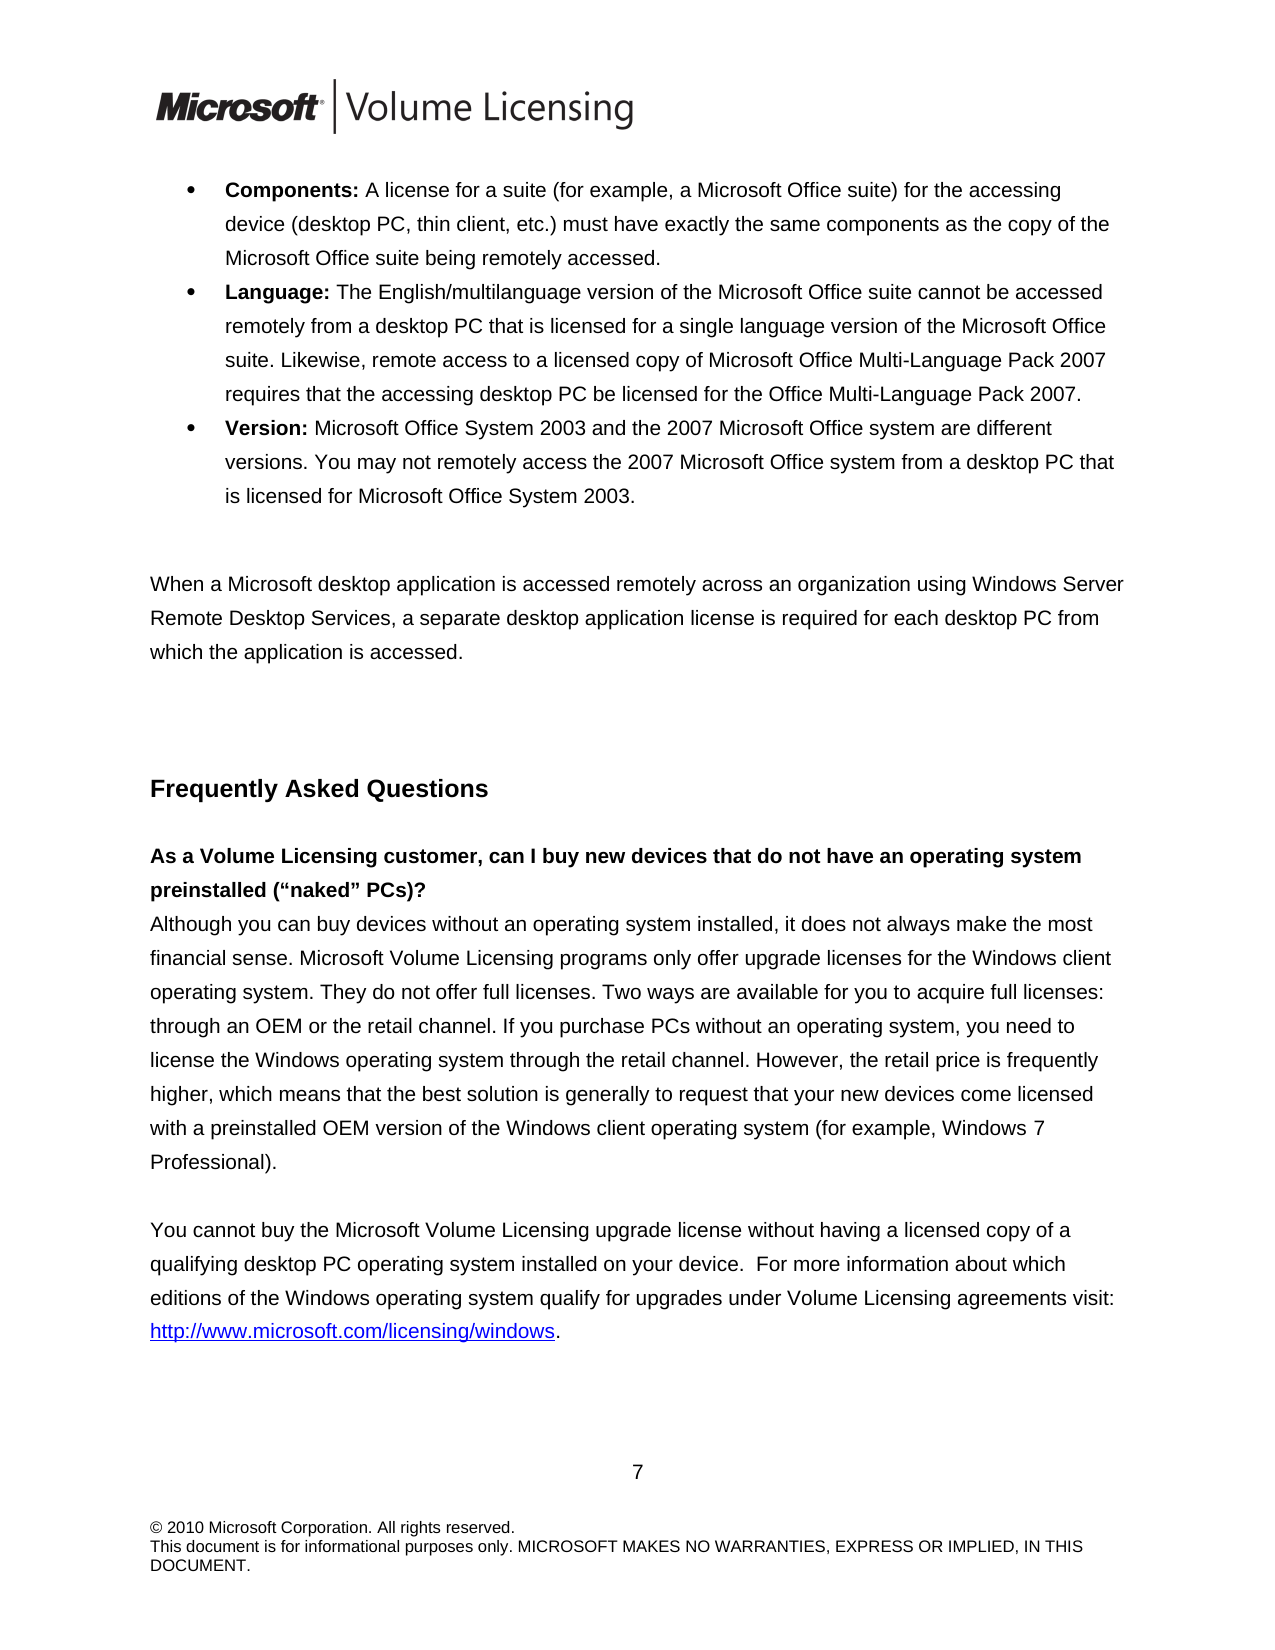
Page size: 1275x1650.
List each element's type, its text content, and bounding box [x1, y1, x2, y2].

text Frequently Asked Questions [150, 771, 1125, 805]
text As a Volume Licensing customer, can I buy new devices that do not have an operating system preinstalled (“naked” PCs)? [150, 839, 1125, 907]
text Although you can buy devices without an operating system installed, it does not always make the most financial sense. Microsoft Volume Licensing programs only offer upgrade licenses for the Windows client operating system. They do not offer full licenses. Two ways are available for you to acquire full licenses: through an OEM or the retail channel. If you purchase PCs without an operating system, you need to license the Windows operating system through the retail channel. However, the retail price is frequently higher, which means that the best solution is generally to request that your new devices come licensed with a preinstalled OEM version of the Windows client operating system (for example, Windows 7 Professional). [150, 907, 1125, 1178]
list Language: The English/multilanguage version of the Microsoft Office suite cannot be accessed remotely from a desktop PC that is licensed for a single language version of the Microsoft Office suite. Likewise, remote access to a licensed copy of Microsoft Office Multi-Language Pack 2007 requires that the accessing desktop PC be licensed for the Office Multi-Language Pack 2007. [187, 275, 1125, 411]
list Version: Microsoft Office System 2003 and the 2007 Microsoft Office system are different versions. You may not remotely access the 2007 Microsoft Office system from a desktop PC that is licensed for Microsoft Office System 2003. [187, 411, 1125, 512]
picture [150, 75, 650, 143]
text You cannot buy the Microsoft Volume Licensing upgrade license without having a licensed copy of a qualifying desktop PC operating system installed on your device. For more information about which editions of the Windows operating system qualify for upgrades under Volume Licensing agreements visit: http://www.microsoft.com/licensing/windows. [150, 1212, 1125, 1348]
text When a Microsoft desktop application is accessed remotely across an organization using Windows Server Remote Desktop Services, a separate desktop application license is required for each desktop PC from which the application is accessed. [150, 567, 1125, 669]
list Components: A license for a suite (for example, a Microsoft Office suite) for the accessing device (desktop PC, thin client, etc.) must have exactly the same components as the copy of the Microsoft Office suite being remotely accessed. [187, 173, 1125, 275]
